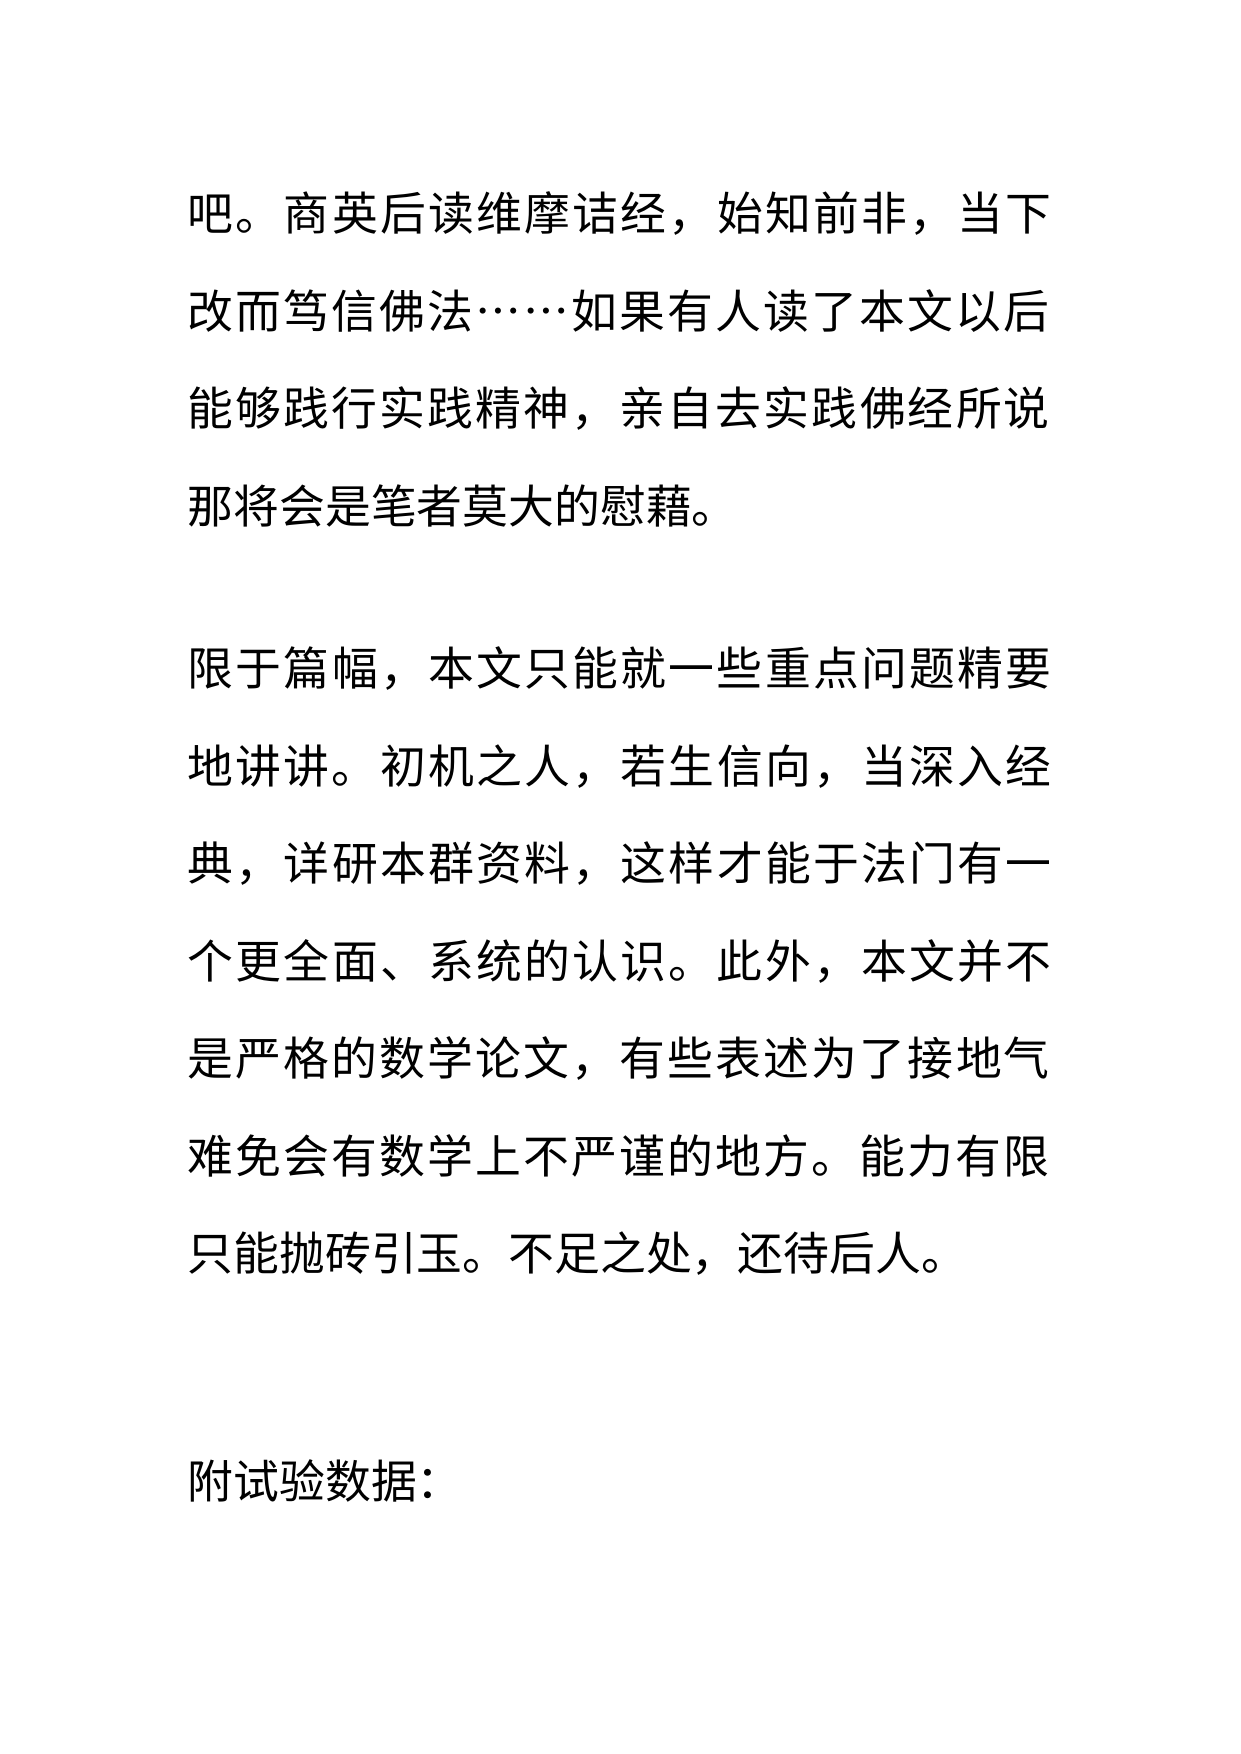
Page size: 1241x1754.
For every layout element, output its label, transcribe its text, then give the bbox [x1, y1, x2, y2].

text 限于篇幅，本文只能就一些重点问题精要地讲讲。初机之人，若生信向，当深入经典，详研本群资料，这样才能于法门有一个更全面、系统的认识。此外，本文并不是严格的数学论文，有些表述为了接地气，难免会有数学上不严谨的地方。能力有限，只能抛砖引玉。不足之处，还待后人。 [187, 617, 1053, 1299]
text 附试验数据： [187, 1429, 1053, 1527]
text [187, 162, 1053, 552]
